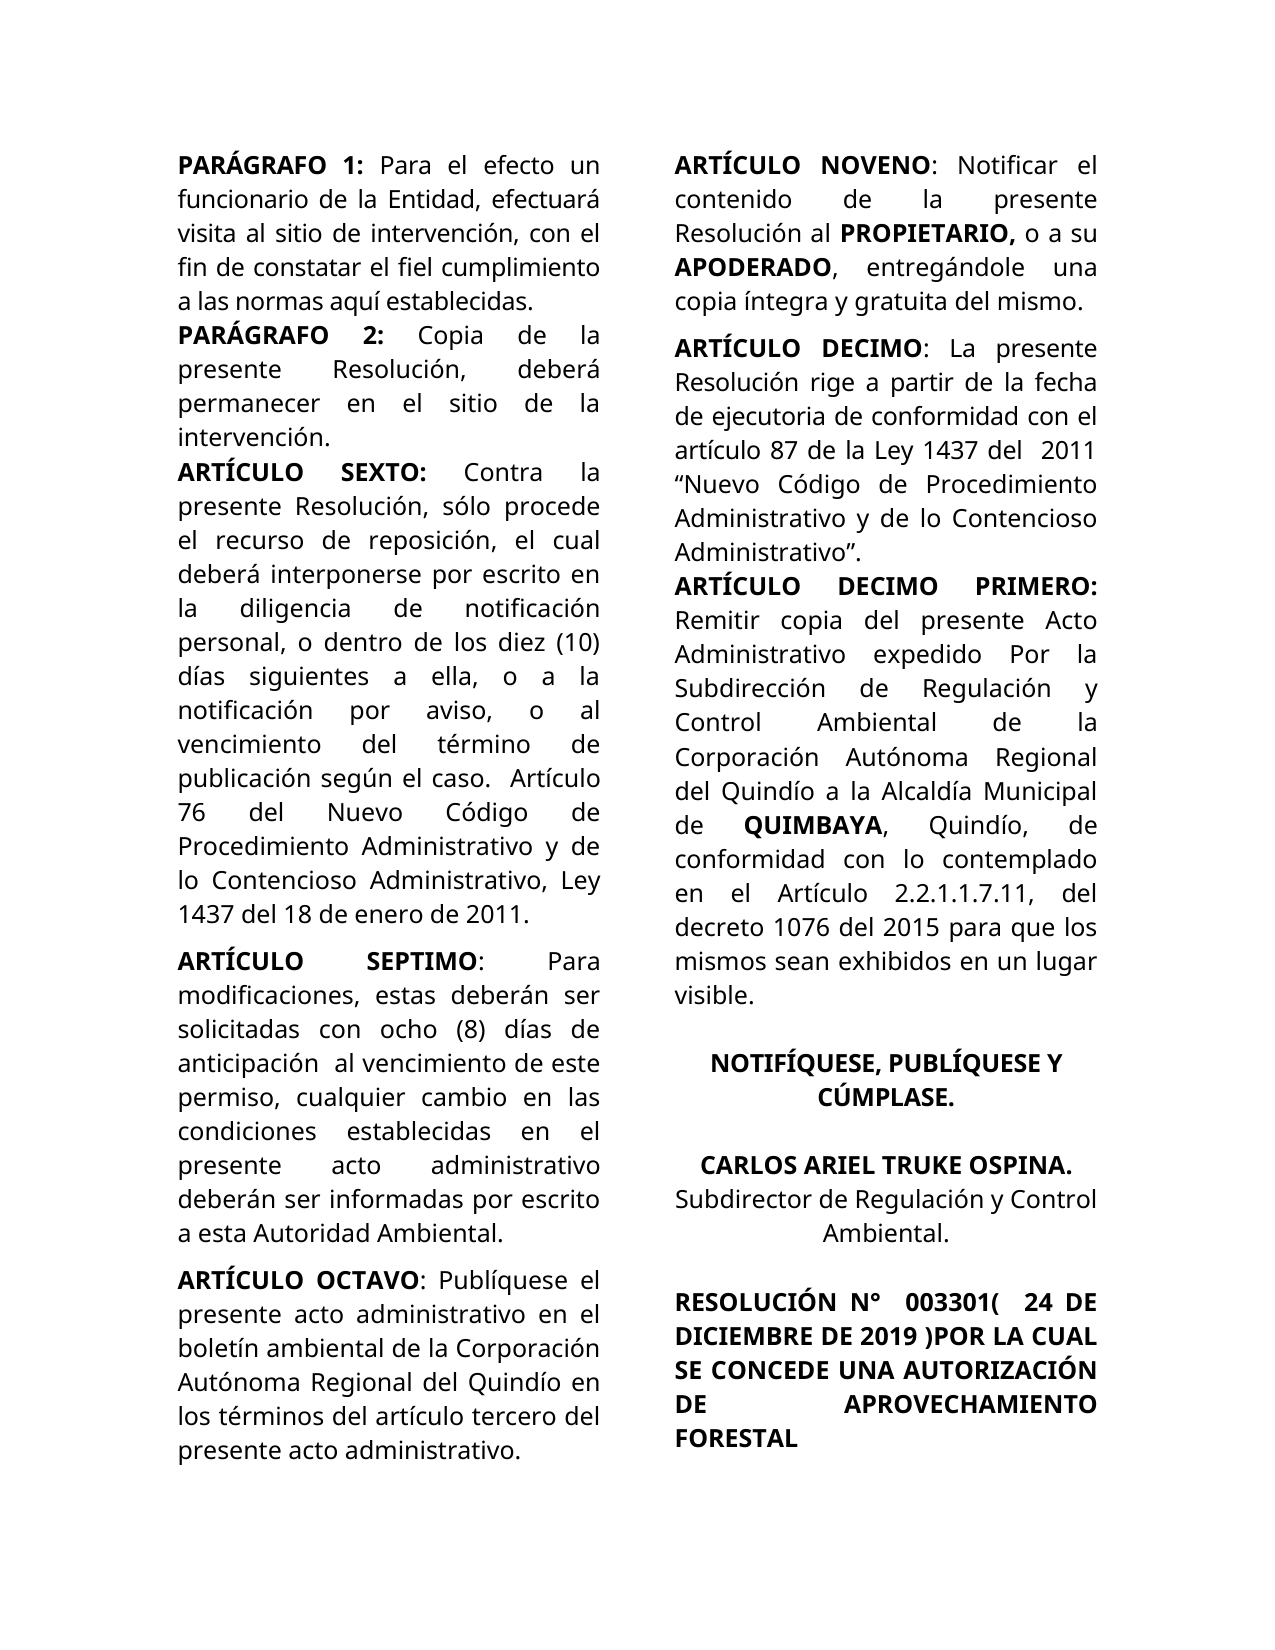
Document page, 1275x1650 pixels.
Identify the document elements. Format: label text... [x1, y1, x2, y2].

text Subdirector de Regulación y Control Ambiental. [674, 1182, 1098, 1250]
text ARTÍCULO DECIMO PRIMERO: Remitir copia del presente Acto Administrativo expedido Por la Subdirección de Regulación y Control Ambiental de la Corporación Autónoma Regional del Quindío a la Alcaldía Municipal de , Quindío, de conformidad con lo contemplado en el Artículo 2.2.1.1.7.11, del decreto 1076 del 2015 para que los mismos sean exhibidos en un lugar visible. [674, 569, 1098, 1012]
text PARÁGRAFO 1: Para el efecto un funcionario de la Entidad, efectuará visita al sitio de intervención, con el fin de constatar el fiel cumplimiento a las normas aquí establecidas. [177, 148, 601, 318]
text ARTÍCULO SEXTO: Contra la presente Resolución, sólo procede el recurso de reposición, el cual deberá interponerse por escrito en la diligencia de notificación personal, o dentro de los diez (10) días siguientes a ella, o a la notificación por aviso, o al vencimiento del término de publicación según el caso. Artículo 76 del Nuevo Código de Procedimiento Administrativo y de lo Contencioso Administrativo, Ley 1437 del 18 de enero de 2011. [177, 454, 601, 931]
text CARLOS ARIEL TRUKE OSPINA. [674, 1148, 1098, 1182]
text ARTÍCULO NOVENO: Notificar el contenido de la presente Resolución al PROPIETARIO, o a su APODERADO, entregándole una copia íntegra y gratuita del mismo. [674, 148, 1098, 318]
text PARÁGRAFO 2: Copia de la presente Resolución, deberá permanecer en el sitio de la intervención. [177, 318, 601, 454]
text NOTIFÍQUESE, PUBLÍQUESE Y CÚMPLASE. [674, 1046, 1098, 1114]
text ARTÍCULO SEPTIMO: Para modificaciones, estas deberán ser solicitadas con ocho (8) días de anticipación al vencimiento de este permiso, cualquier cambio en las condiciones establecidas en el presente acto administrativo deberán ser informadas por escrito a esta Autoridad Ambiental. [177, 943, 601, 1250]
text ARTÍCULO DECIMO: La presente Resolución rige a partir de la fecha de ejecutoria de conformidad con el artículo 87 de la Ley 1437 del 2011 “Nuevo Código de Procedimiento Administrativo y de lo Contencioso Administrativo”. [674, 330, 1098, 569]
text ARTÍCULO OCTAVO: Publíquese el presente acto administrativo en el boletín ambiental de la Corporación Autónoma Regional del Quindío en los términos del artículo tercero del presente acto administrativo. [177, 1263, 601, 1467]
text RESOLUCIÓN N° 003301( 24 DE DICIEMBRE DE 2019 )POR LA CUAL SE CONCEDE UNA AUTORIZACIÓN DE APROVECHAMIENTO FORESTAL [674, 1284, 1098, 1454]
